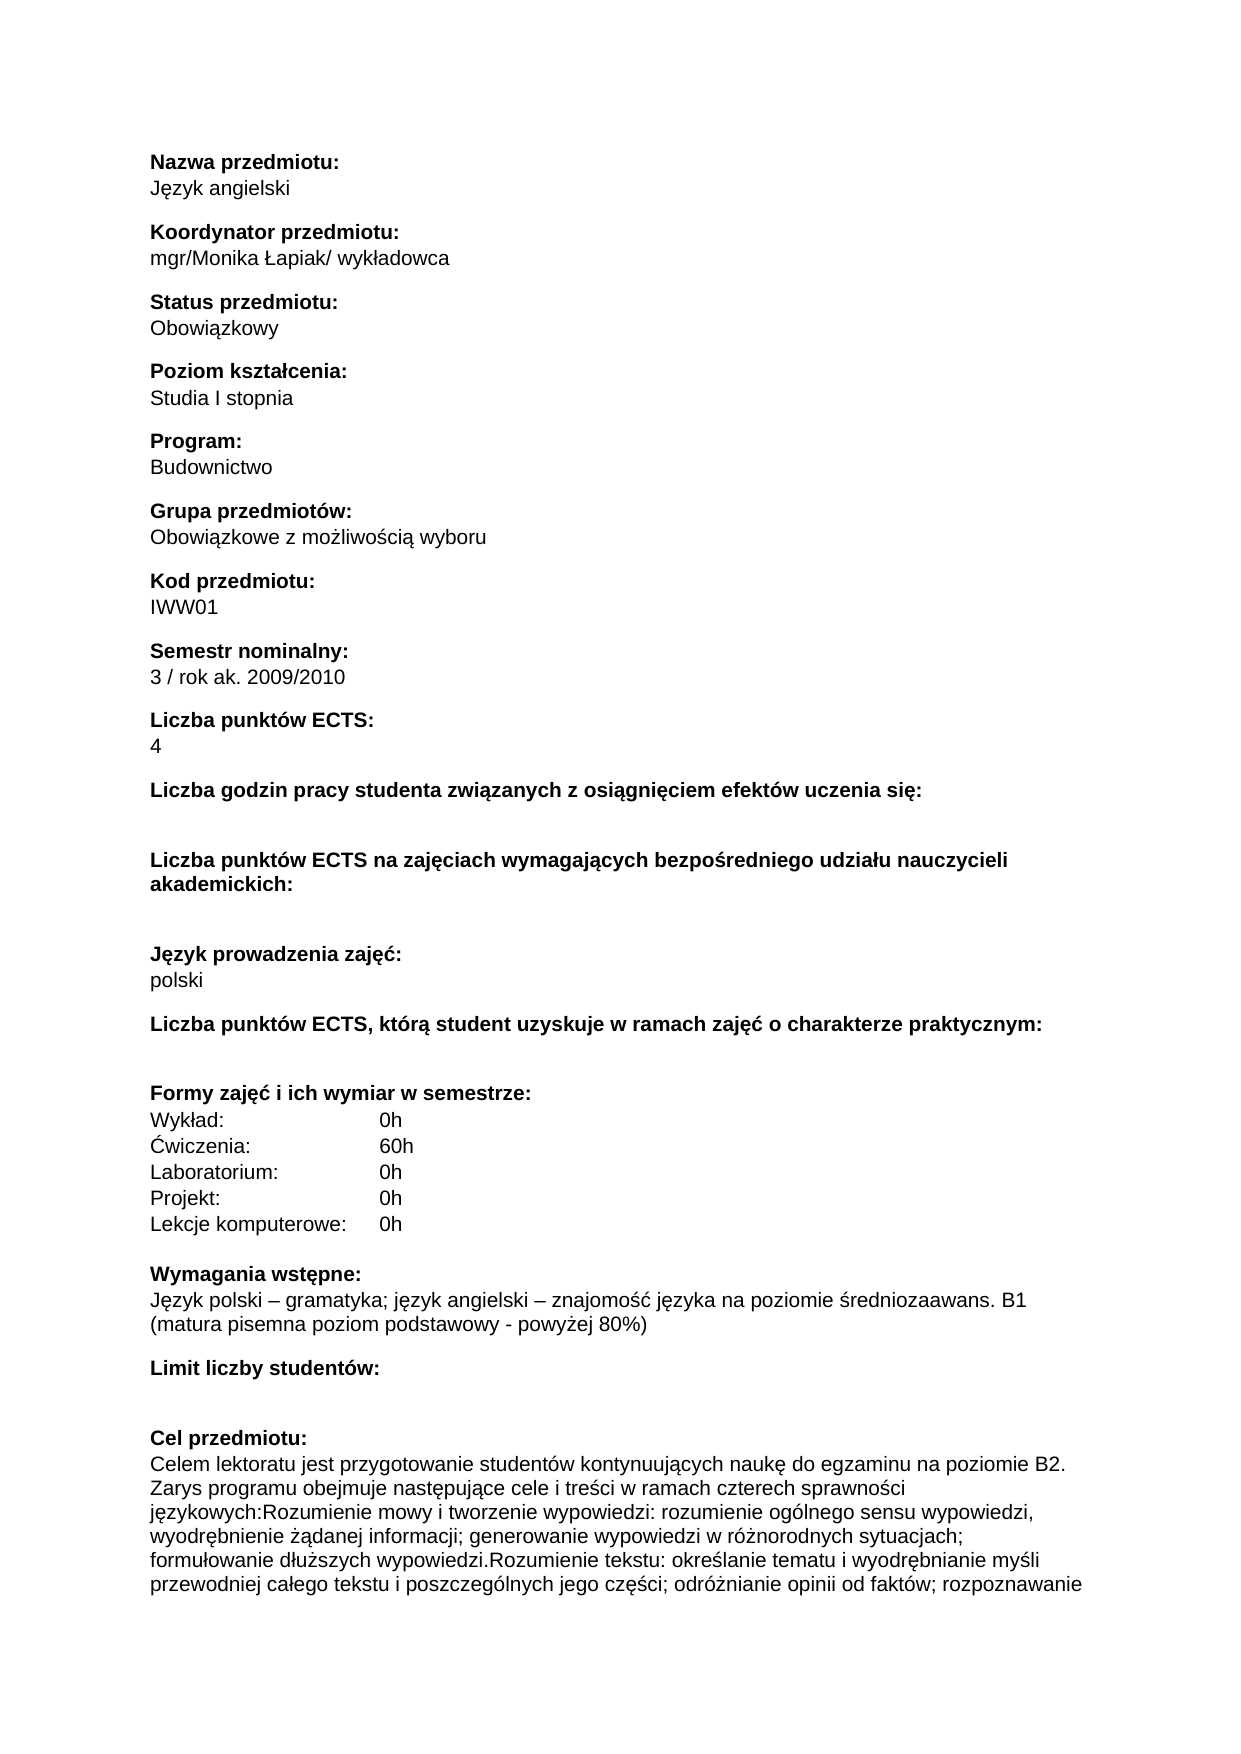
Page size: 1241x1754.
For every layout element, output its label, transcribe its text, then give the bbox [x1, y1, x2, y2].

text Poziom kształcenia: [150, 359, 1090, 383]
table_cell 0h [369, 1184, 597, 1210]
text Obowiązkowe z możliwością wyboru [150, 525, 1090, 549]
table_header Wykład: [140, 1108, 367, 1132]
text Język polski – gramatyka; język angielski – znajomość języka na poziomie średniozaawans. B1 (matura pisemna poziom podstawowy - powyżej 80%) [150, 1288, 1090, 1336]
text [150, 1452, 1090, 1595]
table_cell 0h [369, 1210, 597, 1236]
text Język angielski [150, 176, 1090, 200]
text Grupa przedmiotów: [150, 499, 1090, 523]
text Studia I stopnia [150, 385, 1090, 409]
text Wymagania wstępne: [150, 1262, 1090, 1286]
table_header 0h [369, 1108, 597, 1132]
text Semestr nominalny: [150, 638, 1090, 662]
text Nazwa przedmiotu: [150, 150, 1090, 174]
text Obowiązkowy [150, 316, 1090, 339]
table_cell Lekcje komputerowe: [140, 1212, 367, 1236]
text Język prowadzenia zajęć: [150, 942, 1090, 966]
text Budownictwo [150, 455, 1090, 479]
text Koordynator przedmiotu: [150, 220, 1090, 244]
table_cell Projekt: [140, 1186, 367, 1210]
text Liczba punktów ECTS, którą student uzyskuje w ramach zajęć o charakterze praktycznym: [150, 1011, 1090, 1035]
text polski [150, 968, 1090, 992]
text 4 [150, 734, 1090, 758]
text IWW01 [150, 595, 1090, 619]
text mgr/Monika Łapiak/ wykładowca [150, 246, 1090, 270]
table_cell Laboratorium: [140, 1160, 367, 1184]
text Liczba godzin pracy studenta związanych z osiągnięciem efektów uczenia się: [150, 778, 1090, 802]
table_cell Ćwiczenia: [140, 1134, 367, 1158]
text Program: [150, 429, 1090, 453]
text 3 / rok ak. 2009/2010 [150, 664, 1090, 688]
text Formy zajęć i ich wymiar w semestrze: [150, 1081, 1090, 1105]
table_cell 0h [369, 1158, 597, 1184]
text Liczba punktów ECTS: [150, 708, 1090, 732]
text Limit liczby studentów: [150, 1356, 1090, 1380]
text Kod przedmiotu: [150, 569, 1090, 593]
text Status przedmiotu: [150, 289, 1090, 313]
text Cel przedmiotu: [150, 1426, 1090, 1449]
table_cell 60h [369, 1132, 597, 1158]
text Liczba punktów ECTS na zajęciach wymagających bezpośredniego udziału nauczycieli akademickich: [150, 848, 1090, 896]
